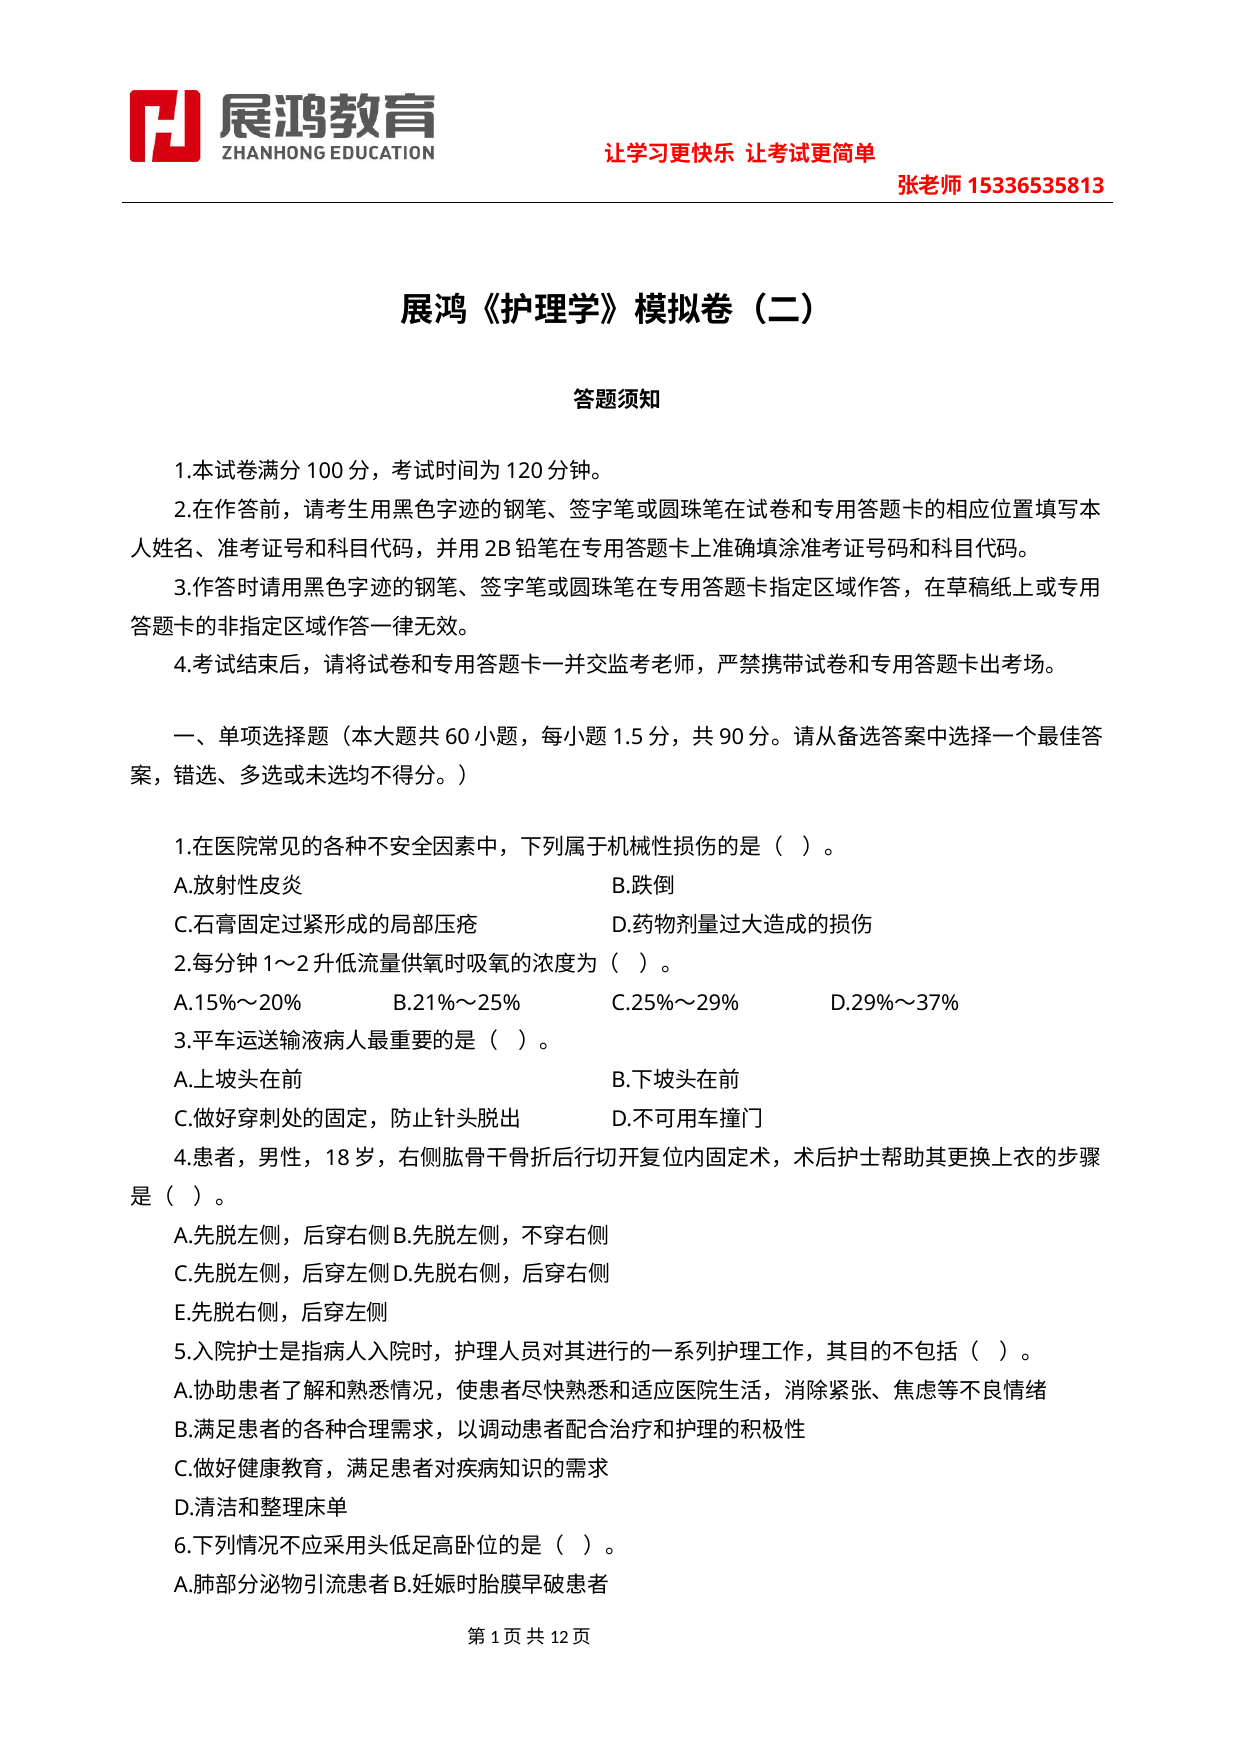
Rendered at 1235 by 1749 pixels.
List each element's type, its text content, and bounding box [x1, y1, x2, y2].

text 一、单项选择题（本大题共60小题，每小题1.5分，共90分。请从备选答案中选择一个最佳答案，错选、多选或未选均不得分。） [130, 718, 1104, 790]
text A.先脱左侧，后穿右侧 B.先脱左侧，不穿右侧 [130, 1217, 1104, 1250]
text 4.患者，男性，18岁，右侧肱骨干骨折后行切开复位内固定术，术后护士帮助其更换上衣的步骤是（ ）。 [130, 1139, 1104, 1211]
text C.做好穿刺处的固定，防止针头脱出 D.不可用车撞门 [130, 1101, 1104, 1133]
text C.先脱左侧，后穿左侧 D.先脱右侧，后穿右侧 [130, 1256, 1104, 1289]
text 6.下列情况不应采用头低足高卧位的是（ ）。 [130, 1528, 1104, 1561]
text 1.在医院常见的各种不安全因素中，下列属于机械性损伤的是（ ）。 [130, 829, 1104, 861]
text 3.作答时请用黑色字迹的钢笔、签字笔或圆珠笔在专用答题卡指定区域作答，在草稿纸上或专用答题卡的非指定区域作答一律无效。 [130, 569, 1104, 641]
text 5.入院护士是指病人入院时，护理人员对其进行的一系列护理工作，其目的不包括（ ）。 [130, 1334, 1104, 1366]
picture [129, 90, 435, 162]
subtitle 答题须知 [130, 381, 1104, 414]
text A.15%～20% B.21%～25% C.25%～29% D.29%～37% [130, 984, 1104, 1017]
text 展鸿《护理学》模拟卷（二） [130, 274, 1104, 339]
text E.先脱右侧，后穿左侧 [130, 1295, 1104, 1327]
text B.满足患者的各种合理需求，以调动患者配合治疗和护理的积极性 [130, 1412, 1104, 1444]
text C.石膏固定过紧形成的局部压疮 D.药物剂量过大造成的损伤 [130, 906, 1104, 939]
text 3.平车运送输液病人最重要的是（ ）。 [130, 1023, 1104, 1056]
text 2.在作答前，请考生用黑色字迹的钢笔、签字笔或圆珠笔在试卷和专用答题卡的相应位置填写本人姓名、准考证号和科目代码，并用2B铅笔在专用答题卡上准确填涂准考证号码和科目代码。 [130, 491, 1104, 563]
text A.肺部分泌物引流患者 B.妊娠时胎膜早破患者 [130, 1567, 1104, 1599]
text 2.每分钟1～2升低流量供氧时吸氧的浓度为（ ）。 [130, 945, 1104, 978]
text D.清洁和整理床单 [130, 1489, 1104, 1522]
text C.做好健康教育，满足患者对疾病知识的需求 [130, 1450, 1104, 1483]
text A.放射性皮炎 B.跌倒 [130, 868, 1104, 900]
text 4.考试结束后，请将试卷和专用答题卡一并交监考老师，严禁携带试卷和专用答题卡出考场。 [130, 647, 1104, 679]
text A.上坡头在前 B.下坡头在前 [130, 1062, 1104, 1094]
text 1.本试卷满分100分，考试时间为120分钟。 [130, 453, 1104, 485]
text A.协助患者了解和熟悉情况，使患者尽快熟悉和适应医院生活，消除紧张、焦虑等不良情绪 [130, 1373, 1104, 1405]
